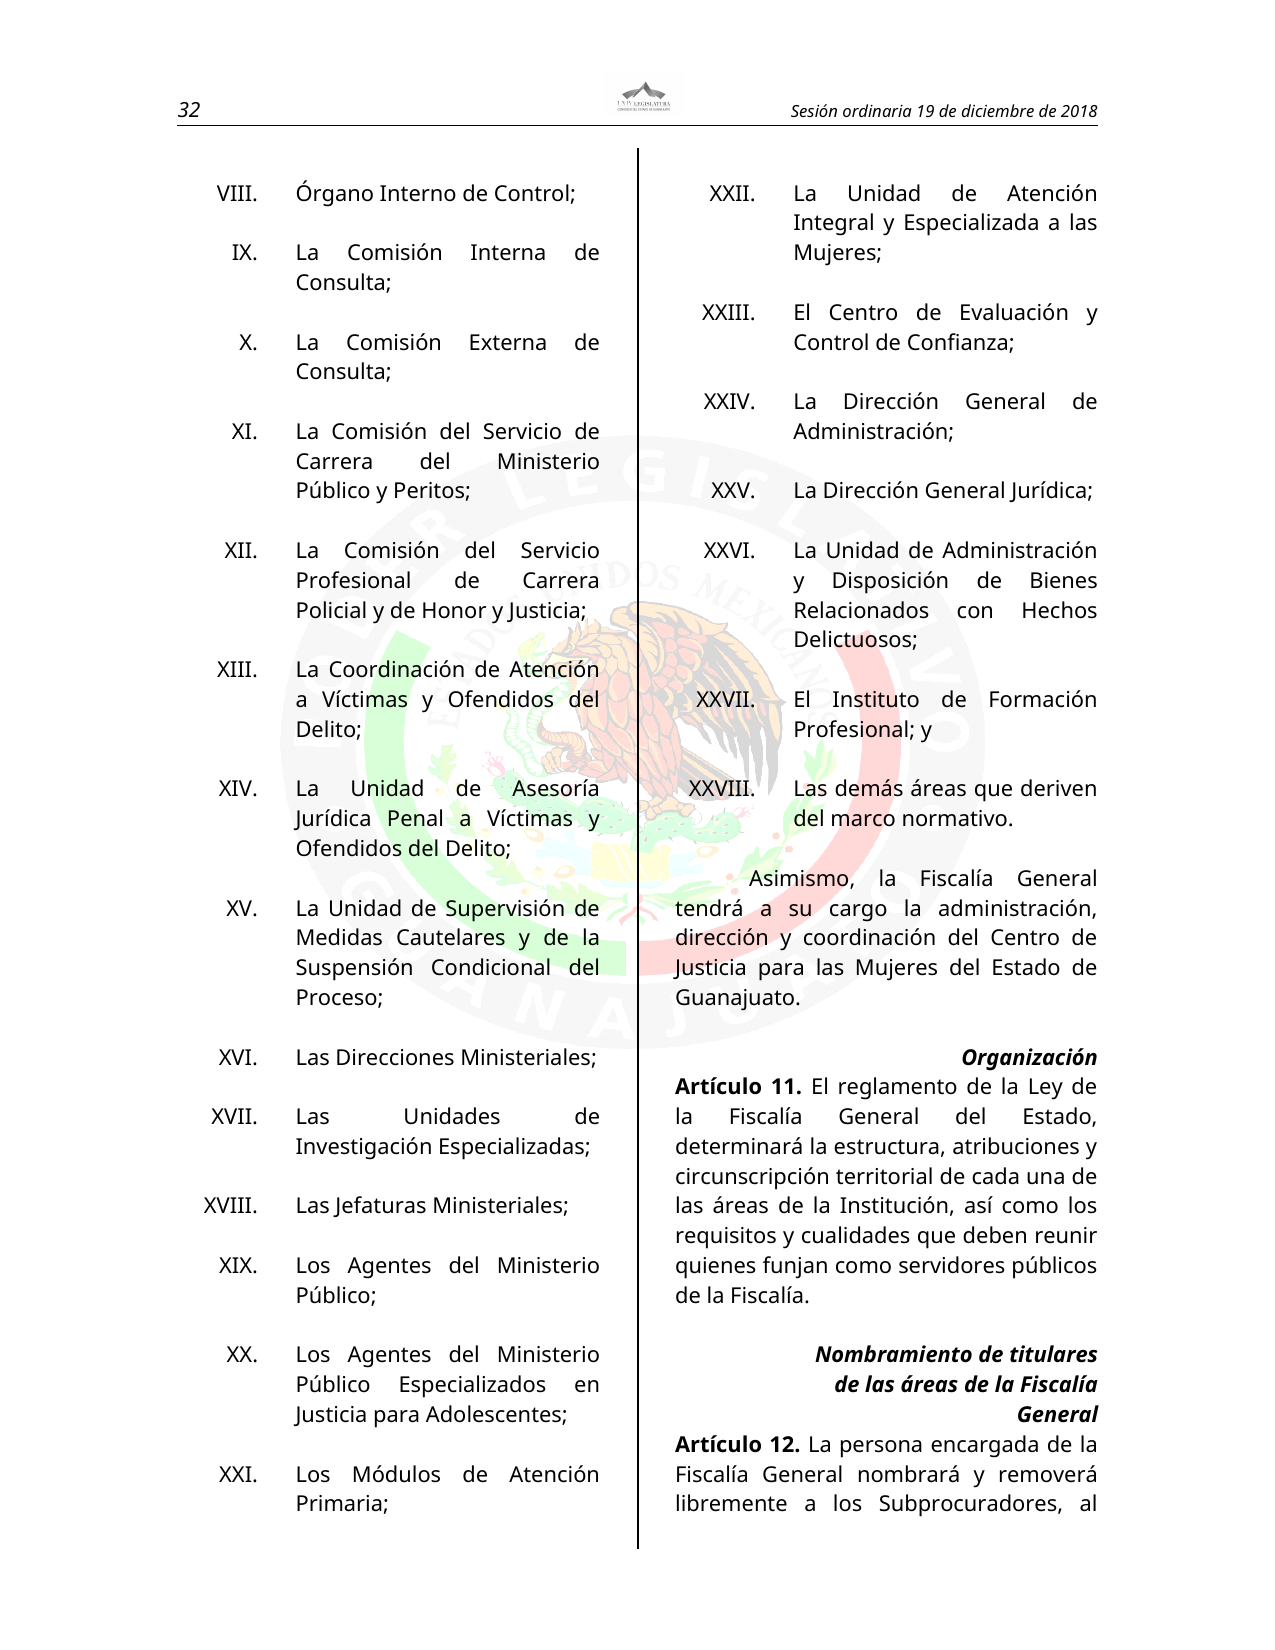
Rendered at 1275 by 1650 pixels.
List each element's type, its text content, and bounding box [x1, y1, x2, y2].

list La Dirección General de Administración; [756, 386, 1098, 446]
list La Unidad de Supervisión de Medidas Cautelares y de la Suspensión Condicional del Proceso; [258, 892, 600, 1012]
picture [603, 73, 685, 117]
list La Coordinación de Atención a Víctimas y Ofendidos del Delito; [258, 654, 600, 743]
list El Instituto de Formación Profesional; y [756, 684, 1098, 743]
text de las áreas de la Fiscalía General [675, 1369, 1098, 1429]
list Los Módulos de Atención Primaria; [258, 1458, 600, 1518]
list La Comisión Externa de Consulta; [258, 326, 600, 386]
list La Unidad de Administración y Disposición de Bienes Relacionados con Hechos Delictuosos; [756, 535, 1098, 654]
list Los Agentes del Ministerio Público Especializados en Justicia para Adolescentes; [258, 1339, 600, 1429]
list El Centro de Evaluación y Control de Confianza; [756, 297, 1098, 356]
list Las Unidades de Investigación Especializadas; [258, 1101, 600, 1161]
list La Unidad de Atención Integral y Especializada a las Mujeres; [756, 177, 1098, 267]
list La Comisión Interna de Consulta; [258, 237, 600, 297]
list Las Direcciones Ministeriales; [258, 1041, 600, 1071]
list Los Agentes del Ministerio Público; [258, 1250, 600, 1309]
list Órgano Interno de Control; [258, 177, 600, 207]
text Nombramiento de titulares [675, 1339, 1098, 1369]
text Organización [675, 1041, 1098, 1071]
list La Dirección General Jurídica; [756, 475, 1098, 505]
list Las demás áreas que deriven del marco normativo. [756, 773, 1098, 833]
list La Comisión del Servicio de Carrera del Ministerio Público y Peritos; [258, 416, 600, 505]
text Artículo 11. El reglamento de la Ley de la Fiscalía General del Estado, determinará la estructura, atribuciones y circunscripción territorial de cada una de las áreas de la Institución, así como los requisitos y cualidades que deben reunir quienes funjan como servidores públicos de la Fiscalía. [675, 1071, 1098, 1309]
list La Comisión del Servicio Profesional de Carrera Policial y de Honor y Justicia; [258, 535, 600, 624]
list La Unidad de Asesoría Jurídica Penal a Víctimas y Ofendidos del Delito; [258, 773, 600, 863]
text Asimismo, la Fiscalía General tendrá a su cargo la administración, dirección y coordinación del Centro de Justicia para las Mujeres del Estado de Guanajuato. [675, 863, 1098, 1012]
list Las Jefaturas Ministeriales; [258, 1190, 600, 1220]
